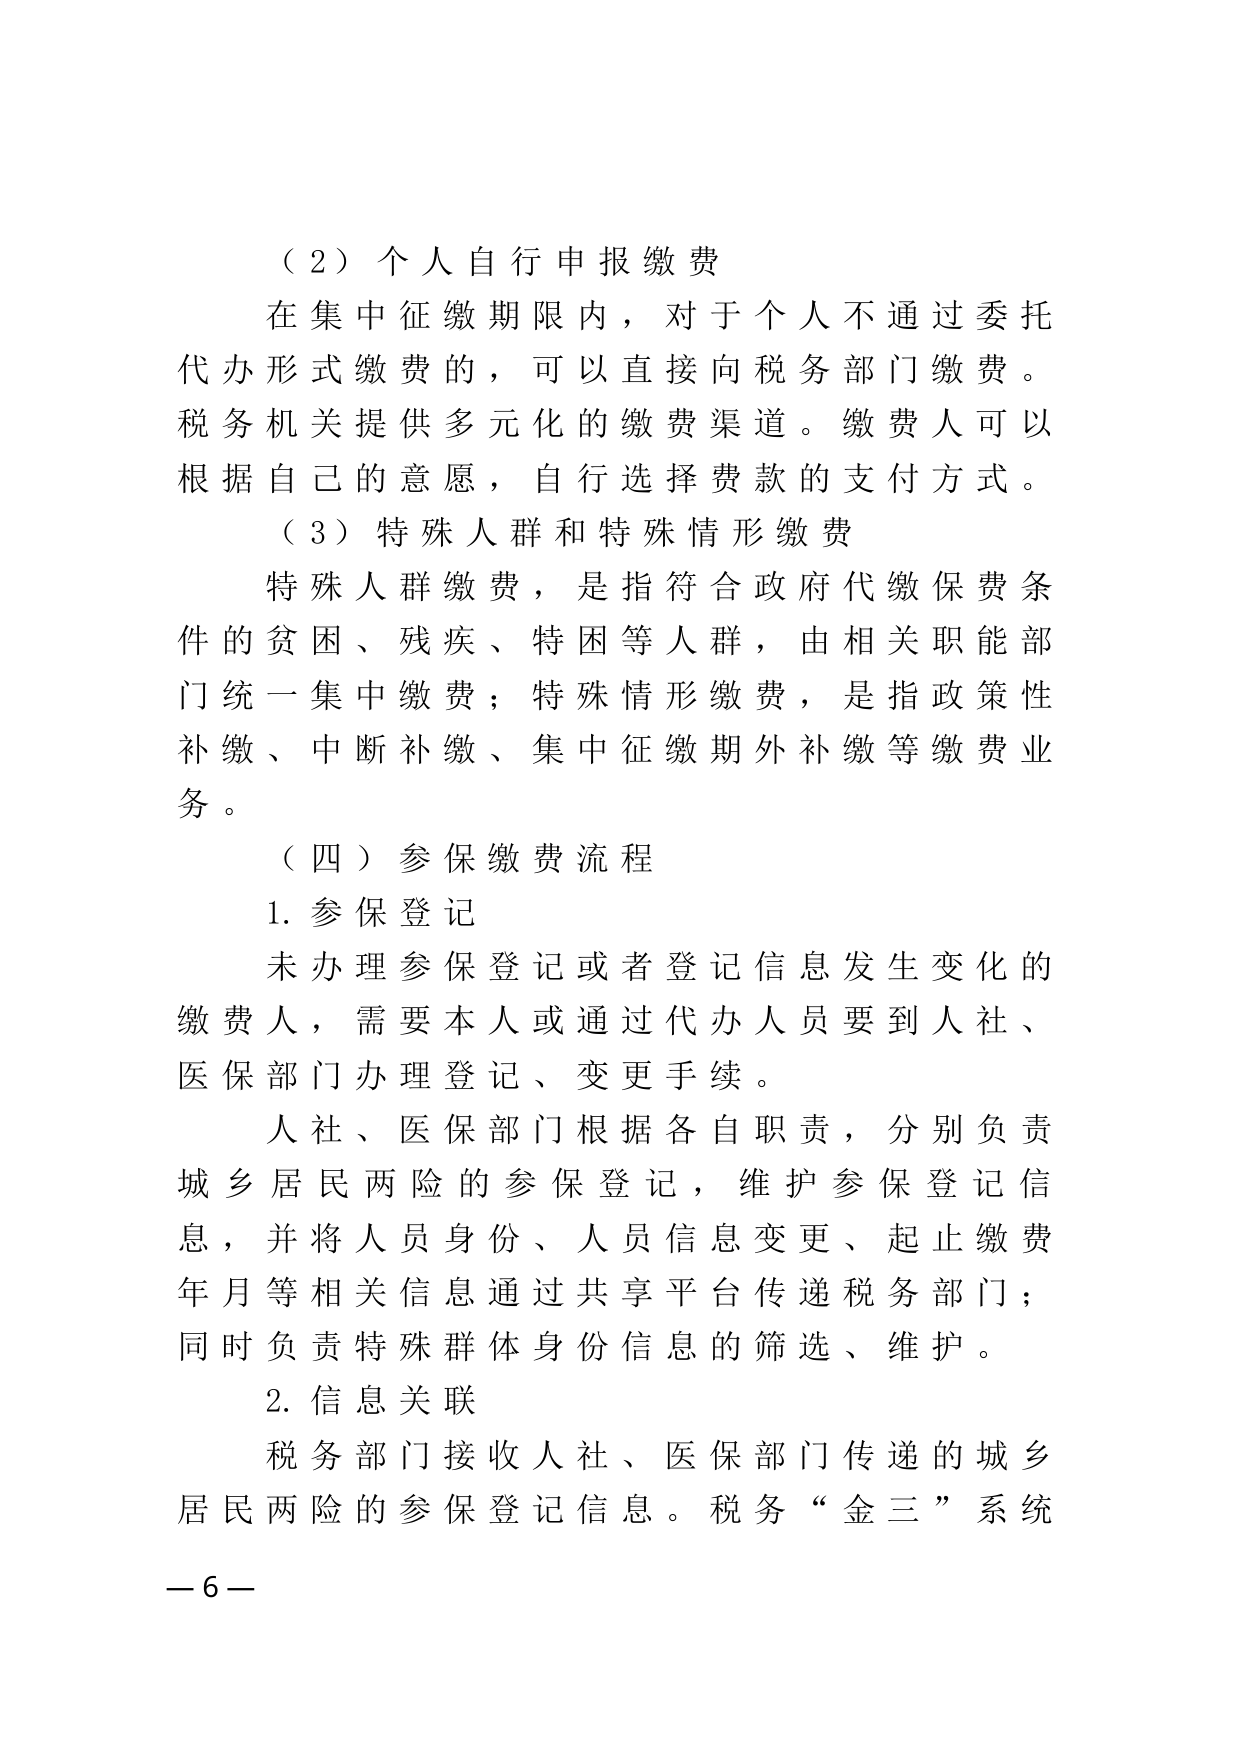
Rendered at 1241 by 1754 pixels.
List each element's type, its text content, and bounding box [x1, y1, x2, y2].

text （四）参保缴费流程 [176, 828, 1064, 883]
text 未办理参保登记或者登记信息发生变化的缴费人，需要本人或通过代办人员要到人社、医保部门办理登记、变更手续。 [176, 937, 1064, 1100]
text （3）特殊人群和特殊情形缴费 [176, 503, 1064, 557]
text 1.参保登记 [176, 883, 1064, 937]
text 2.信息关联 [176, 1371, 1064, 1426]
text 人社、医保部门根据各自职责，分别负责城乡居民两险的参保登记，维护参保登记信息，并将人员身份、人员信息变更、起止缴费年月等相关信息通过共享平台传递税务部门；同时负责特殊群体身份信息的筛选、维护。 [176, 1100, 1064, 1371]
text （2）个人自行申报缴费 [176, 232, 1064, 286]
text 特殊人群缴费，是指符合政府代缴保费条件的贫困、残疾、特困等人群，由相关职能部门统一集中缴费；特殊情形缴费，是指政策性补缴、中断补缴、集中征缴期外补缴等缴费业务。 [176, 557, 1064, 828]
text 在集中征缴期限内，对于个人不通过委托代办形式缴费的，可以直接向税务部门缴费。税务机关提供多元化的缴费渠道。缴费人可以根据自己的意愿，自行选择费款的支付方式。 [176, 286, 1064, 503]
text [176, 1426, 1064, 1534]
